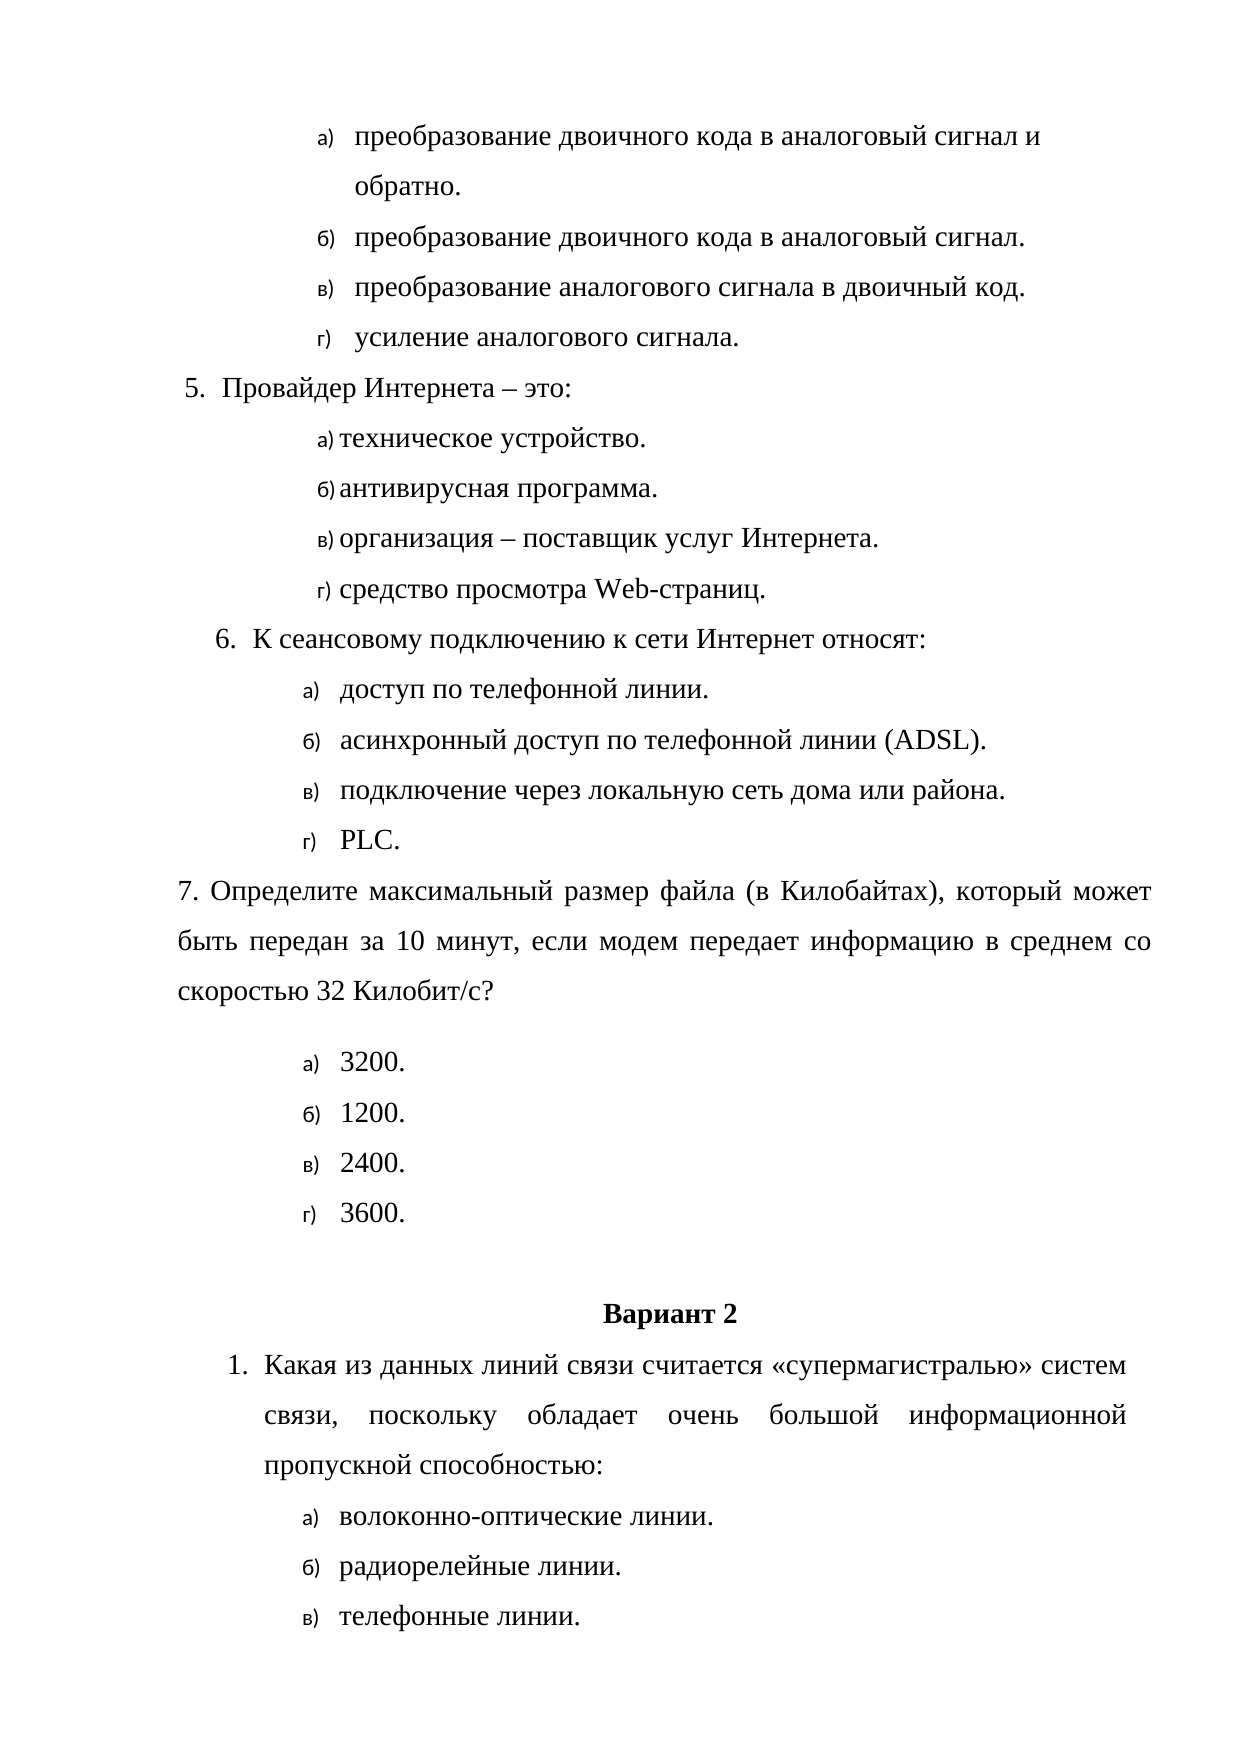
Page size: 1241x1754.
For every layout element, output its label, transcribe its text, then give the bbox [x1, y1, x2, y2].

list 3600. [302, 1196, 1152, 1229]
list волоконно-оптические линии. [302, 1498, 1152, 1531]
list радиорелейные линии. [302, 1548, 1152, 1582]
list подключение через локальную сеть дома или района. [302, 772, 1152, 806]
list Провайдер Интернета – это: [184, 370, 1152, 403]
list организация – поставщик услуг Интернета. [317, 521, 1152, 554]
text Вариант 2 [189, 1297, 1152, 1330]
list преобразование двоичного кода в аналоговый сигнал и обратно. [317, 118, 1152, 202]
list телефонные линии. [302, 1598, 1152, 1632]
list средство просмотра Web-страниц. [317, 571, 1152, 604]
list доступ по телефонной линии. [302, 672, 1152, 705]
list Какая из данных линий связи считается «супермагистралью» систем связи, поскольку обладает очень большой информационной пропускной способностью: [227, 1347, 1127, 1481]
list 1200. [302, 1095, 1152, 1128]
list преобразование двоичного кода в аналоговый сигнал. [317, 219, 1152, 252]
list техническое устройство. [317, 420, 1152, 453]
text 7. Определите максимальный размер файла (в Килобайтах), который может быть передан за 10 минут, если модем передает информацию в среднем со скоростью 32 Килобит/с? [177, 873, 1153, 1007]
list преобразование аналогового сигнала в двоичный код. [317, 269, 1152, 303]
list антивирусная программа. [317, 470, 1152, 504]
list К сеансовому подключению к сети Интернет относят: [215, 621, 1152, 655]
list 3200. [302, 1044, 1152, 1078]
list PLC. [302, 822, 1152, 856]
list асинхронный доступ по телефонной линии (ADSL). [302, 722, 1152, 755]
list усиление аналогового сигнала. [317, 319, 1152, 353]
list 2400. [302, 1145, 1152, 1179]
